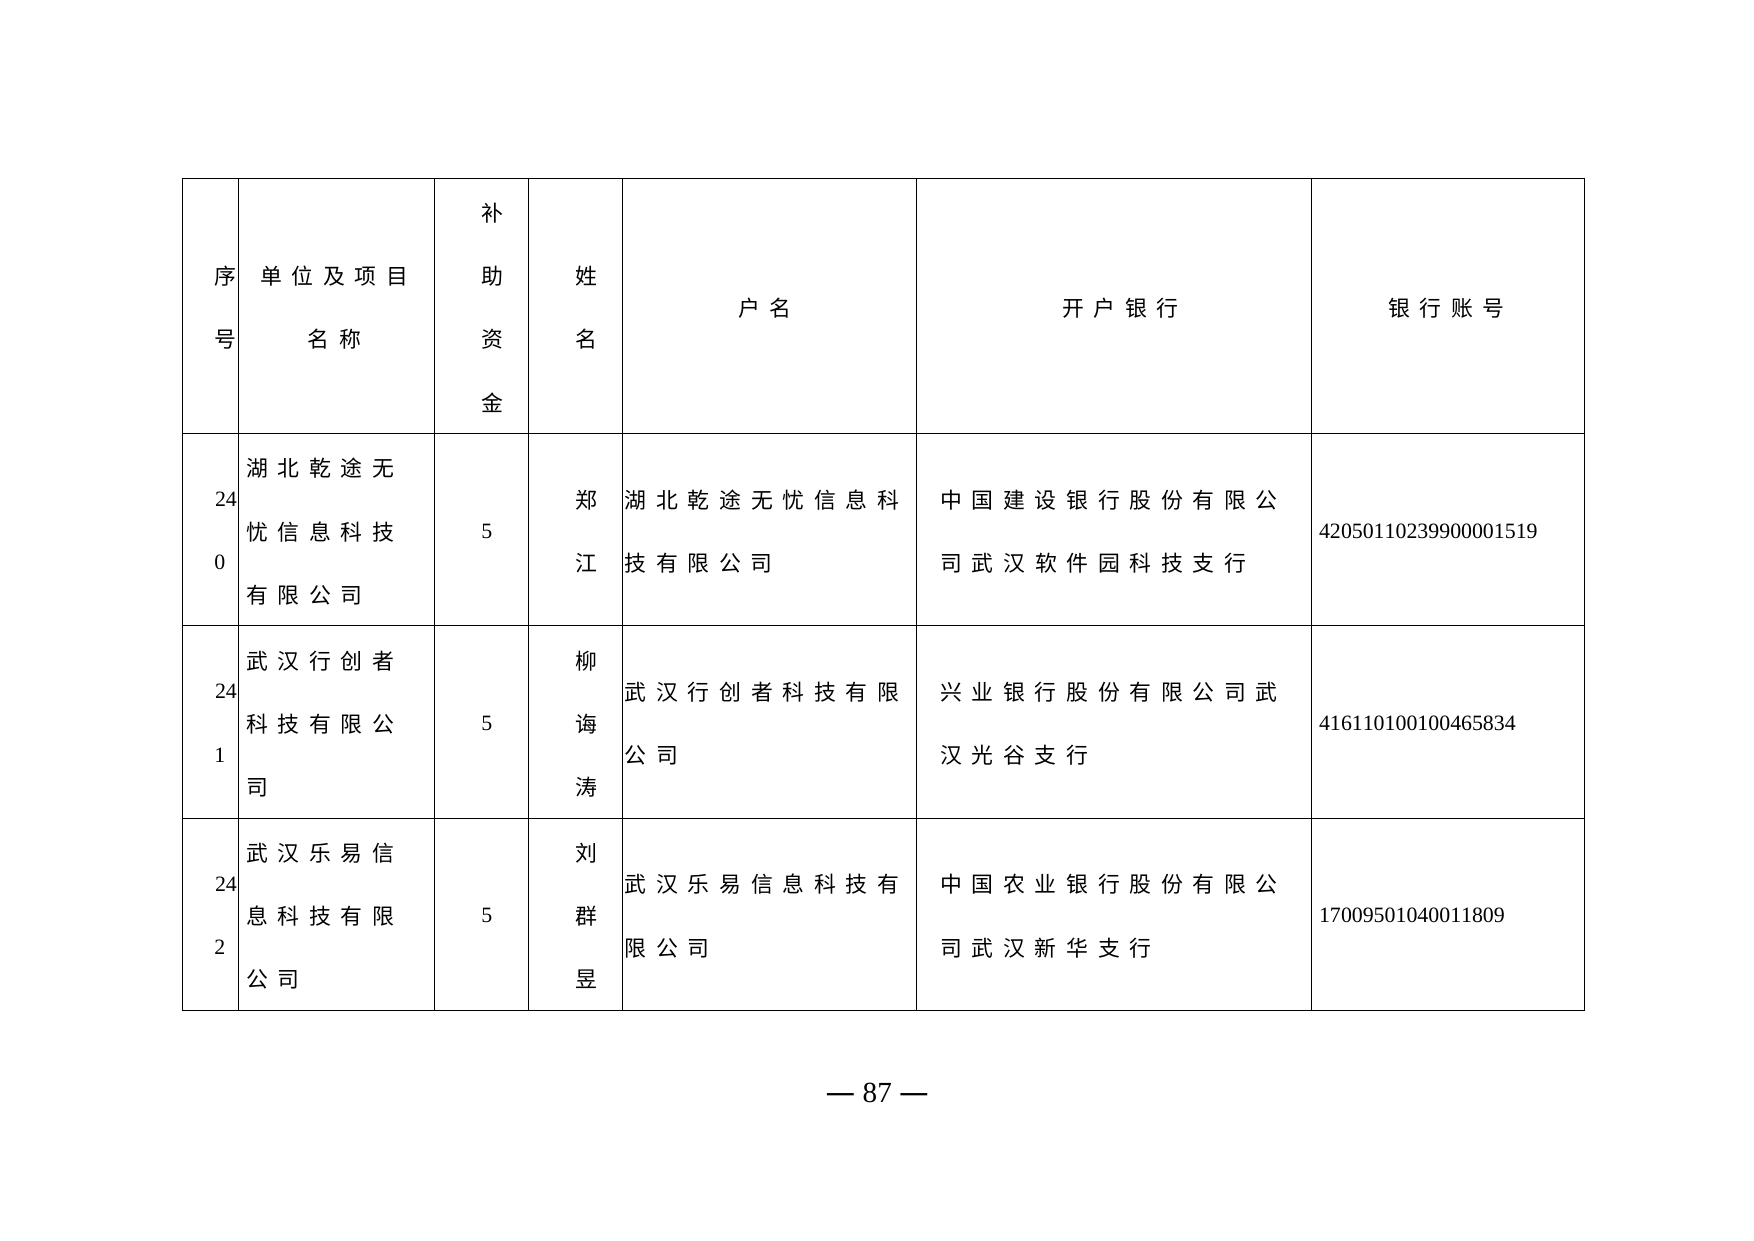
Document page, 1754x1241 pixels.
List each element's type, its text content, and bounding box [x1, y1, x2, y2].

table_header 单位及项目名称 [239, 179, 434, 433]
table_header 补助资金 [435, 179, 528, 433]
table_cell 240 [183, 434, 238, 625]
table_header 银行账号 [1312, 179, 1584, 433]
table_cell 湖北乾途无忧信息科技有限公司 [239, 434, 434, 625]
table_cell 武汉乐易信息科技有限公司 [239, 819, 434, 1010]
table_cell 17009501040011809 [1312, 819, 1584, 1010]
table_cell 武汉乐易信息科技有限公司 [623, 819, 916, 1010]
table_cell 中国建设银行股份有限公司武汉软件园科技支行 [917, 434, 1311, 625]
table_cell 湖北乾途无忧信息科技有限公司 [623, 434, 916, 625]
table_cell 241 [183, 626, 238, 818]
table_cell 242 [183, 819, 238, 1010]
table_cell 武汉行创者科技有限公司 [239, 626, 434, 818]
table_header 姓名 [529, 179, 622, 433]
table_cell 武汉行创者科技有限公司 [623, 626, 916, 818]
table_cell 中国农业银行股份有限公司武汉新华支行 [917, 819, 1311, 1010]
table_cell 兴业银行股份有限公司武汉光谷支行 [917, 626, 1311, 818]
table_cell 郑江 [529, 434, 622, 625]
table_cell 刘群昱 [529, 819, 622, 1010]
table_header 序号 [183, 179, 238, 433]
table_cell 5 [435, 434, 528, 625]
table_cell 柳诲涛 [529, 626, 622, 818]
table_header 户名 [623, 179, 916, 433]
table_cell 5 [435, 819, 528, 1010]
table_cell 5 [435, 626, 528, 818]
table_cell 416110100100465834 [1312, 626, 1584, 818]
table_header 开户银行 [917, 179, 1311, 433]
table_cell 42050110239900001519 [1312, 434, 1584, 625]
